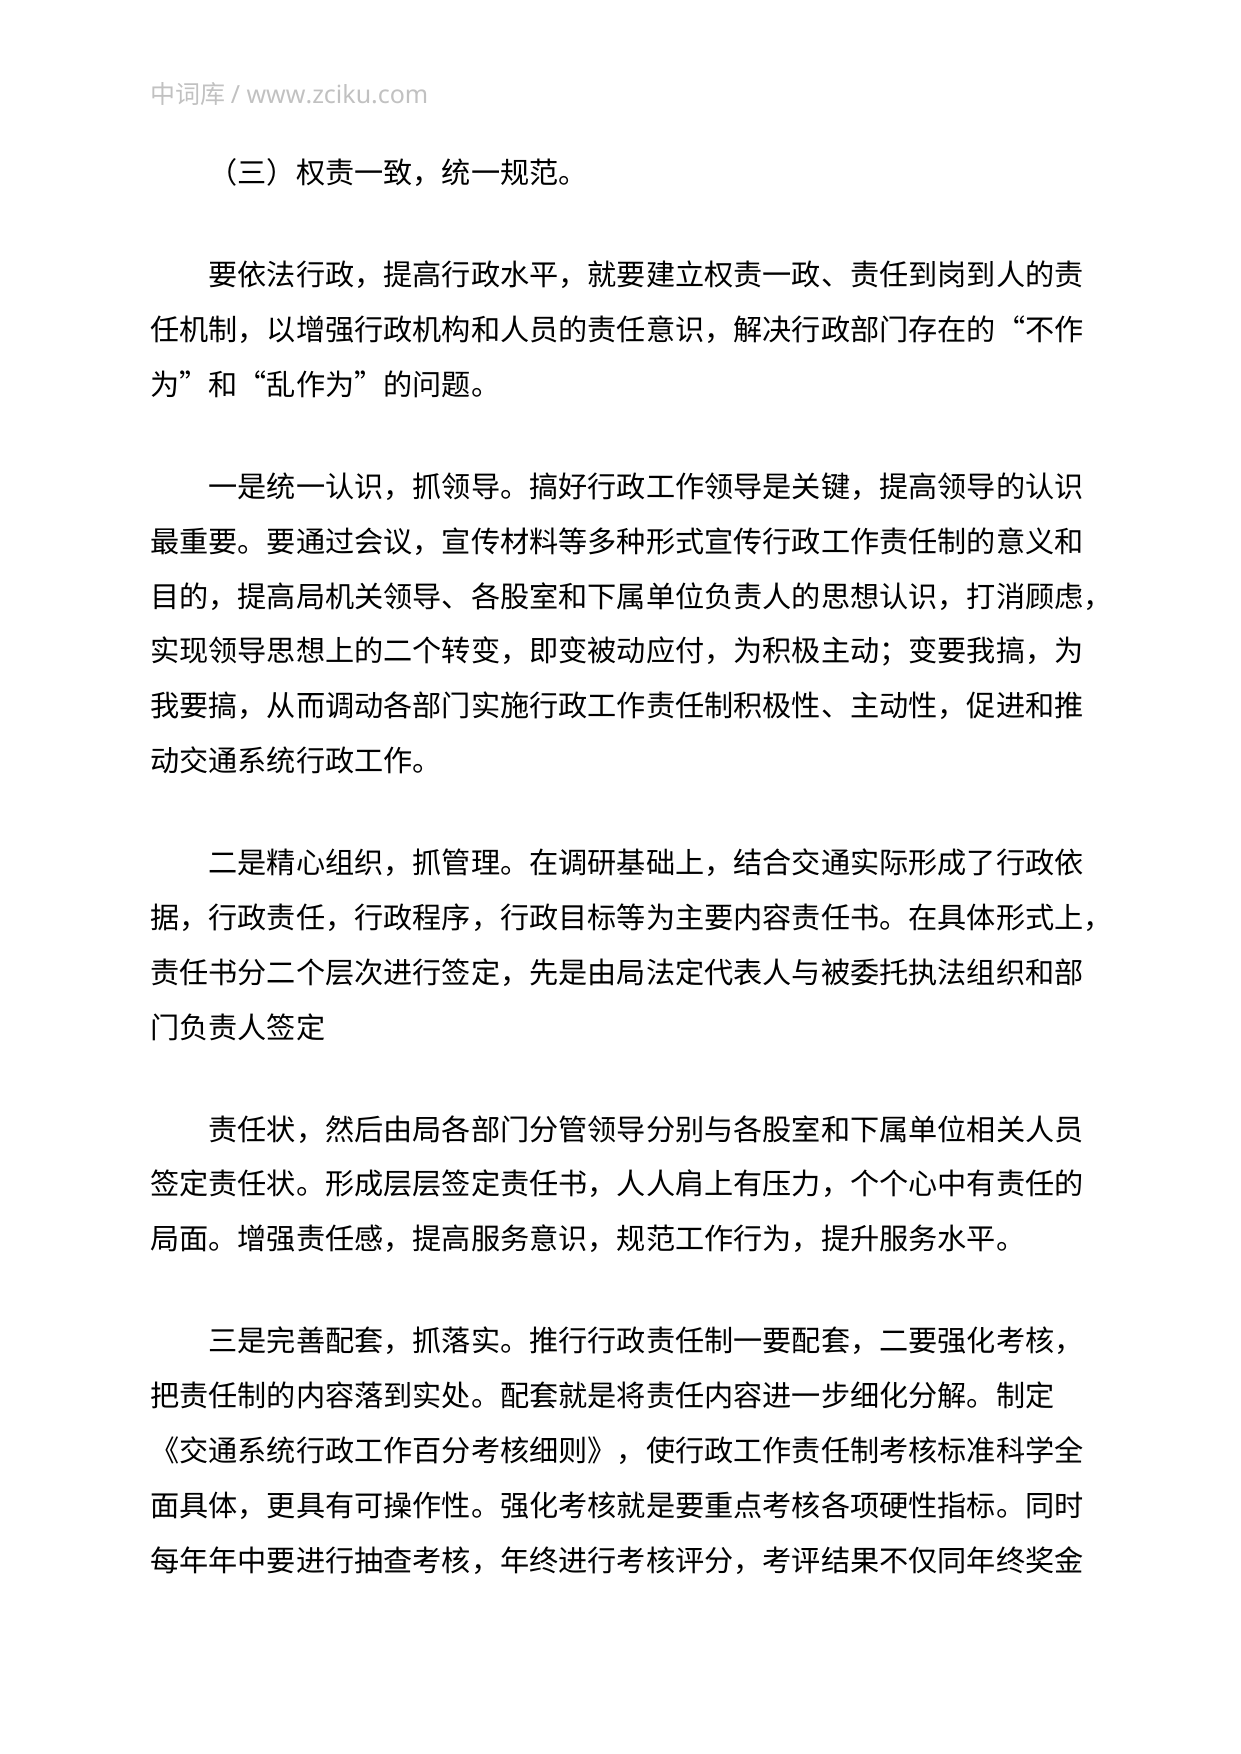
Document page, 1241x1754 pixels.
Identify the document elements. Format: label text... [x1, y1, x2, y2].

text （三）权责一致，统一规范。 [150, 150, 1090, 192]
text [150, 1318, 1090, 1579]
text 要依法行政，提高行政水平，就要建立权责一政、责任到岗到人的责任机制，以增强行政机构和人员的责任意识，解决行政部门存在的“不作为”和“乱作为”的问题。 [150, 252, 1090, 404]
text 二是精心组织，抓管理。在调研基础上，结合交通实际形成了行政依据，行政责任，行政程序，行政目标等为主要内容责任书。在具体形式上，责任书分二个层次进行签定，先是由局法定代表人与被委托执法组织和部门负责人签定 [150, 839, 1090, 1047]
text 责任状，然后由局各部门分管领导分别与各股室和下属单位相关人员签定责任状。形成层层签定责任书，人人肩上有压力，个个心中有责任的局面。增强责任感，提高服务意识，规范工作行为，提升服务水平。 [150, 1106, 1090, 1258]
text 一是统一认识，抓领导。搞好行政工作领导是关键，提高领导的认识最重要。要通过会议，宣传材料等多种形式宣传行政工作责任制的意义和目的，提高局机关领导、各股室和下属单位负责人的思想认识，打消顾虑，实现领导思想上的二个转变，即变被动应付，为积极主动；变要我搞，为我要搞，从而调动各部门实施行政工作责任制积极性、主动性，促进和推动交通系统行政工作。 [150, 463, 1090, 780]
